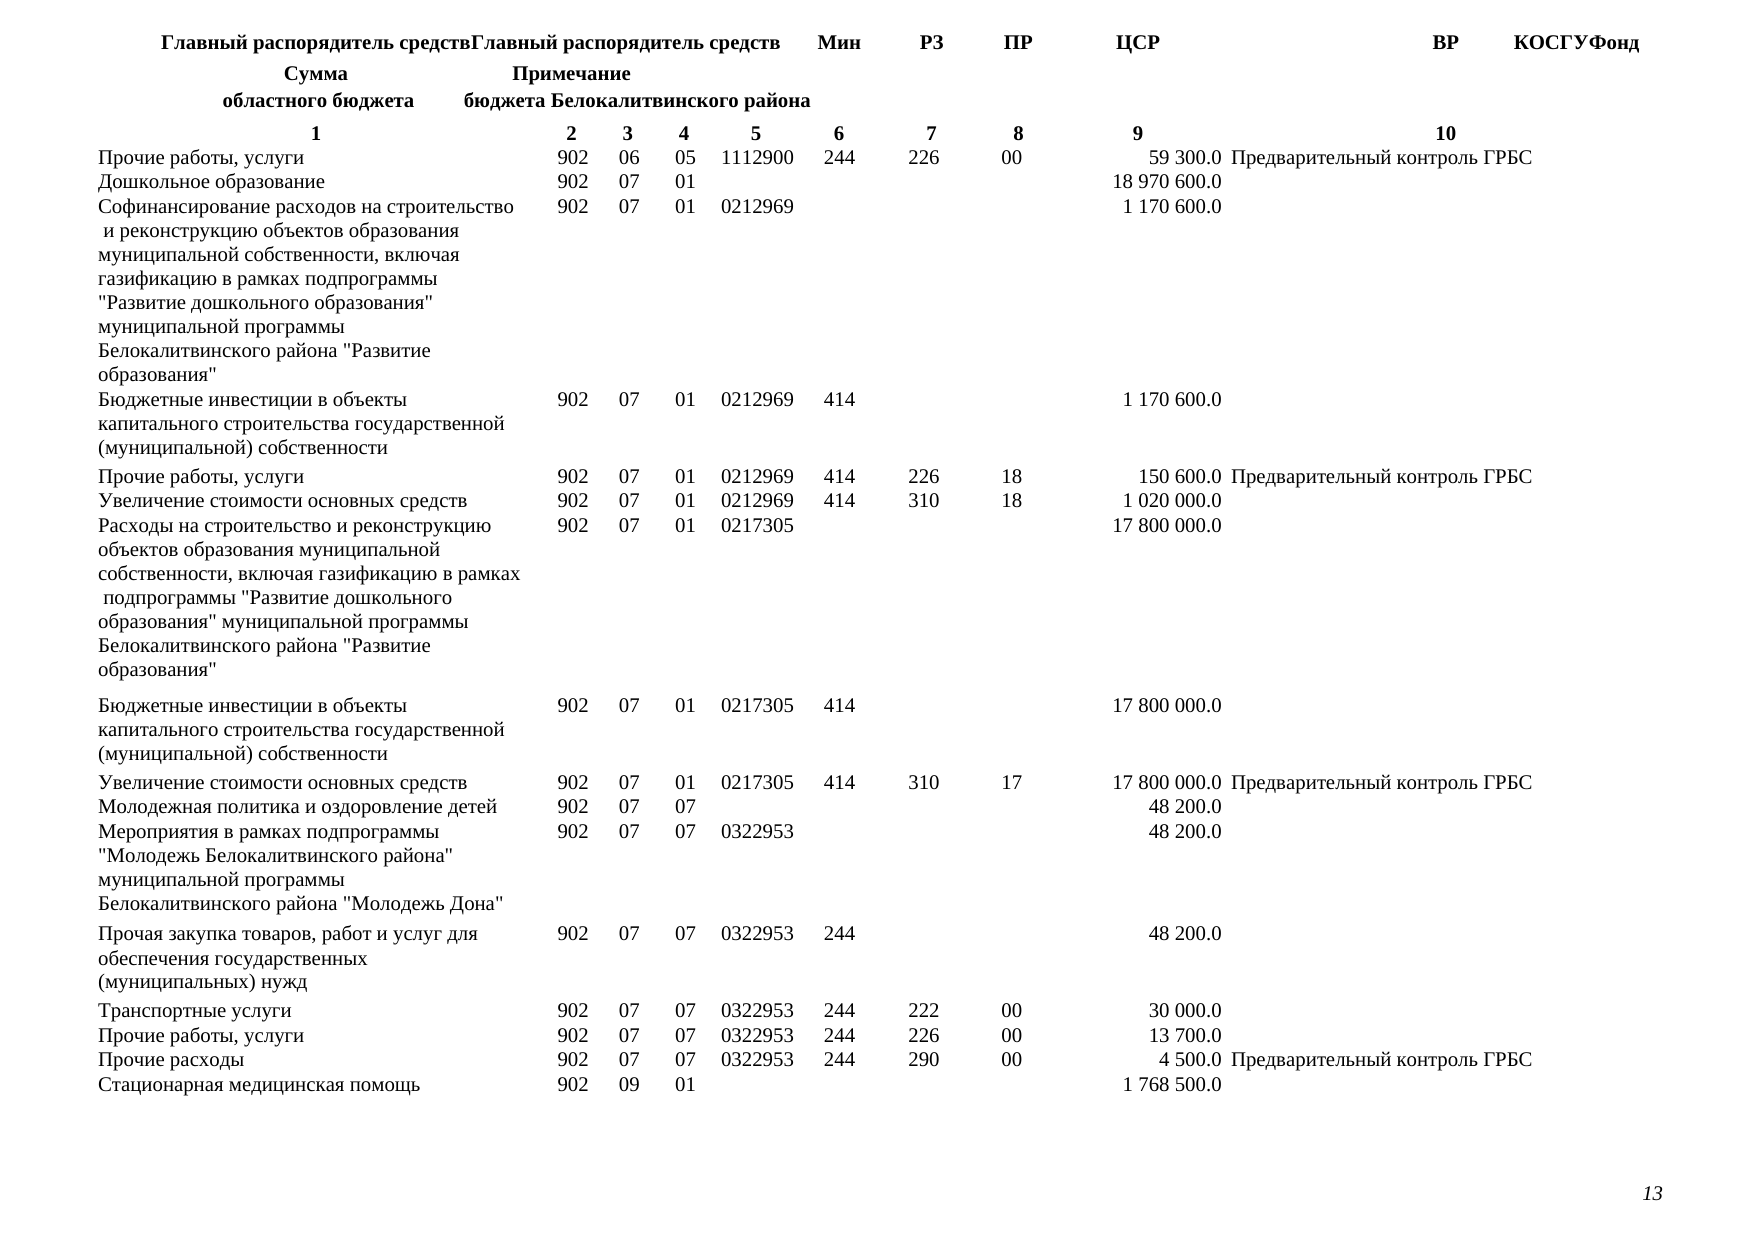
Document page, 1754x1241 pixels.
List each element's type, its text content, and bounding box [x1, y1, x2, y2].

text и реконструкцию объектов образования [88, 218, 1724, 242]
text Дошкольное образование 902 07 01 18 970 600.0 [88, 169, 1724, 193]
text Главный распорядитель средств Главный распорядитель средств Мин РЗ ПР ЦСР ВР КОСГУ Фонд Сумма Примечание [88, 29, 1724, 88]
text образования" [88, 362, 1724, 386]
text (муниципальной) собственности [88, 741, 1724, 765]
text подпрограммы "Развитие дошкольного [88, 585, 1724, 609]
text муниципальной программы [88, 867, 1724, 891]
text образования" [88, 657, 1724, 681]
text Бюджетные инвестиции в объекты 902 07 01 0212969 414 1 170 600.0 [88, 386, 1724, 411]
text Стационарная медицинская помощь 902 09 01 1 768 500.0 [88, 1072, 1724, 1096]
text Мероприятия в рамках подпрограммы 902 07 07 0322953 48 200.0 [88, 819, 1724, 843]
text Прочие работы, услуги 902 07 01 0212969 414 226 18 150 600.0 Предварительный контроль ГРБС [88, 463, 1724, 488]
text Молодежная политика и оздоровление детей 902 07 07 48 200.0 [88, 794, 1724, 818]
text Софинансирование расходов на строительство 902 07 01 0212969 1 170 600.0 [88, 194, 1724, 218]
text Увеличение стоимости основных средств 902 07 01 0217305 414 310 17 17 800 000.0 Предварительный контроль ГРБС [88, 770, 1724, 794]
text газификацию в рамках подпрограммы [88, 266, 1724, 290]
text обеспечения государственных [88, 945, 1724, 969]
text муниципальной программы [88, 314, 1724, 338]
text Транспортные услуги 902 07 07 0322953 244 222 00 30 000.0 [88, 998, 1724, 1022]
text собственности, включая газификацию в рамках [88, 561, 1724, 585]
text Увеличение стоимости основных средств 902 07 01 0212969 414 310 18 1 020 000.0 [88, 488, 1724, 512]
text "Развитие дошкольного образования" [88, 290, 1724, 314]
text капитального строительства государственной [88, 411, 1724, 434]
text Белокалитвинского района "Развитие [88, 338, 1724, 362]
text "Молодежь Белокалитвинского района" [88, 843, 1724, 867]
text (муниципальных) нужд [88, 969, 1724, 993]
text муниципальной собственности, включая [88, 242, 1724, 266]
text 13 [88, 1181, 1724, 1205]
text образования" муниципальной программы [88, 609, 1724, 633]
text Прочие работы, услуги 902 06 05 1112900 244 226 00 59 300.0 Предварительный контроль ГРБС [88, 145, 1724, 169]
text Расходы на строительство и реконструкцию 902 07 01 0217305 17 800 000.0 [88, 512, 1724, 537]
text 1 2 3 4 5 6 7 8 9 10 [88, 120, 1724, 144]
text Бюджетные инвестиции в объекты 902 07 01 0217305 414 17 800 000.0 [88, 693, 1724, 717]
text областного бюджета бюджета Белокалитвинского района [88, 88, 1724, 112]
text Прочие расходы 902 07 07 0322953 244 290 00 4 500.0 Предварительный контроль ГРБС [88, 1047, 1724, 1071]
text Прочие работы, услуги 902 07 07 0322953 244 226 00 13 700.0 [88, 1023, 1724, 1047]
text Белокалитвинского района "Молодежь Дона" [88, 891, 1724, 915]
text Прочая закупка товаров, работ и услуг для 902 07 07 0322953 244 48 200.0 [88, 921, 1724, 945]
text Белокалитвинского района "Развитие [88, 633, 1724, 657]
text (муниципальной) собственности [88, 434, 1724, 459]
text капитального строительства государственной [88, 717, 1724, 741]
text объектов образования муниципальной [88, 537, 1724, 561]
